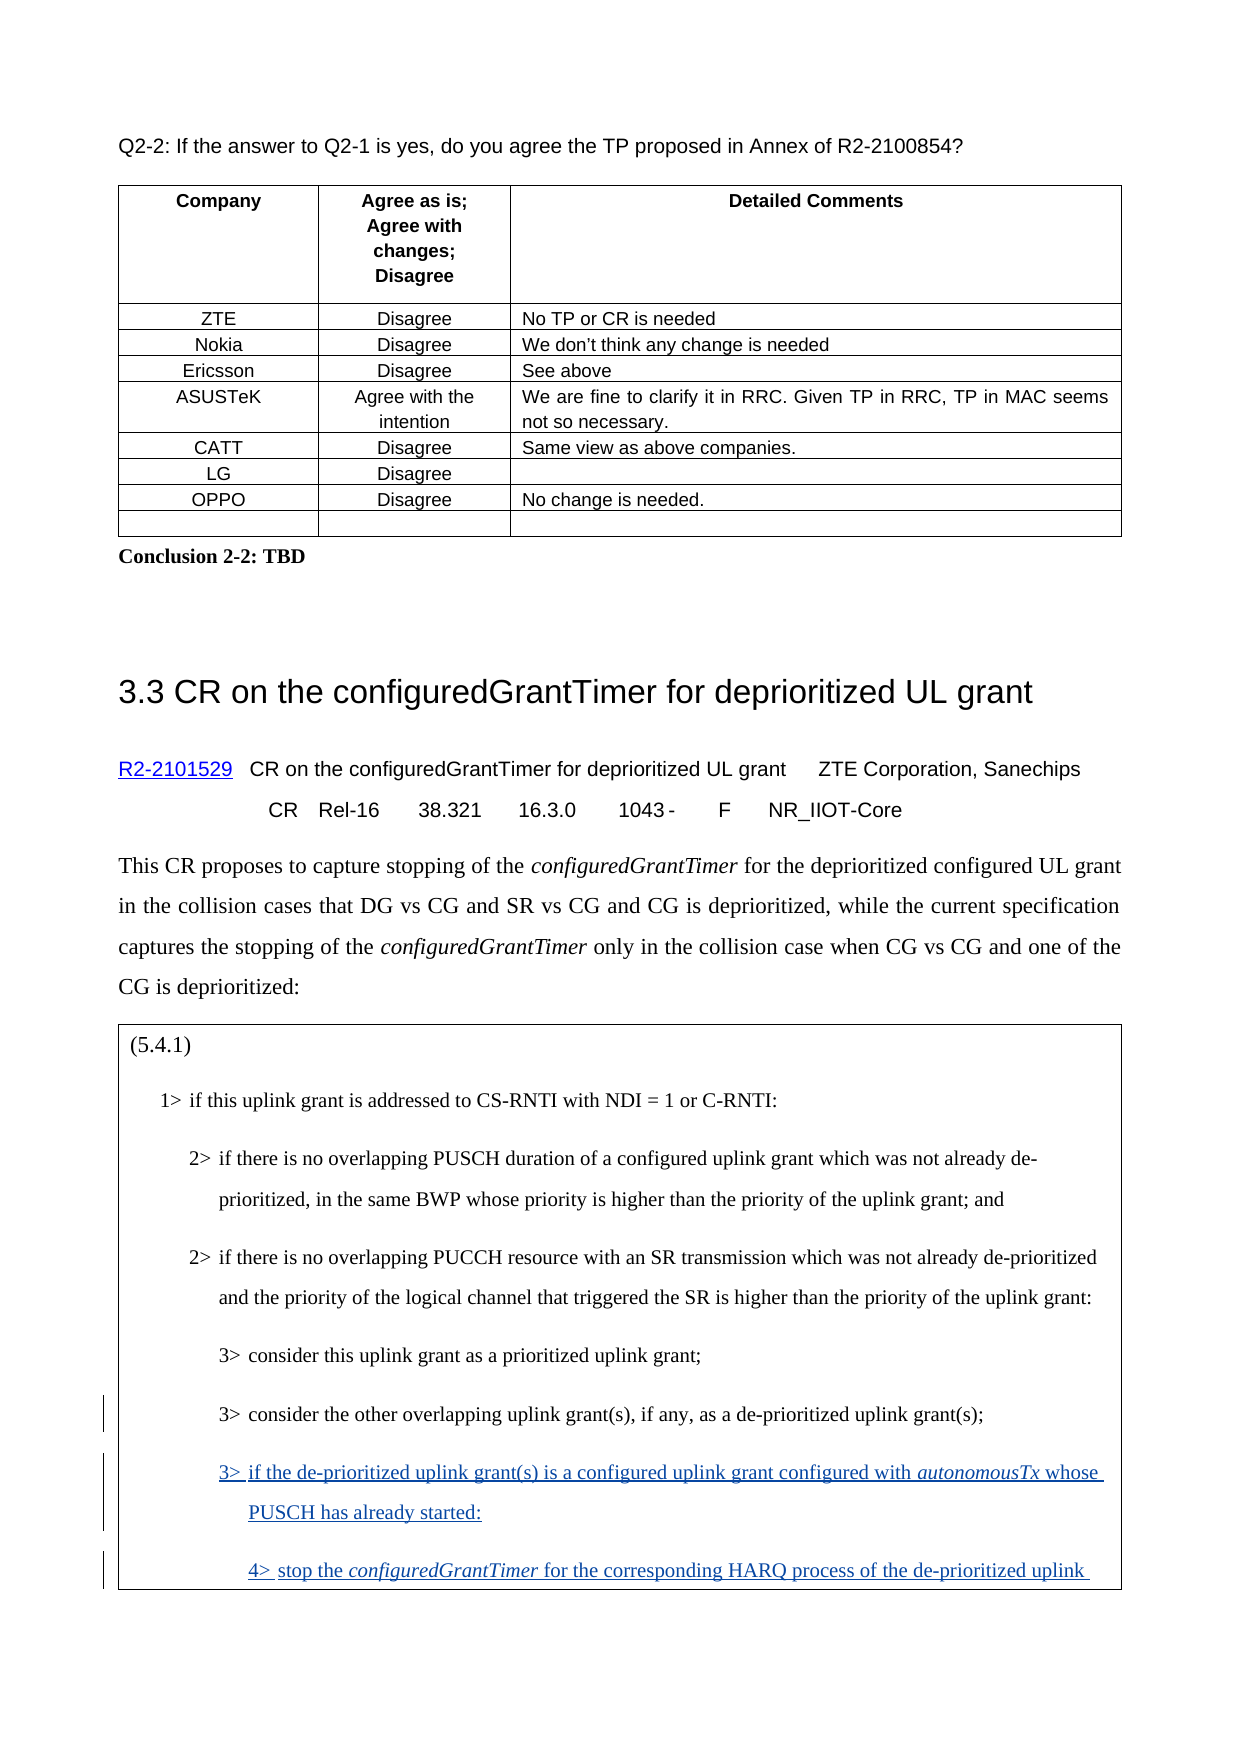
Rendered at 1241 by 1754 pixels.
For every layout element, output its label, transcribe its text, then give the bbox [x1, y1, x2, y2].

table_cell Agree with the intention [319, 382, 510, 432]
text R2-2101529 CR on the configuredGrantTimer for deprioritized UL grant ZTE Corporation, Sanechips CR Rel-16 38.321 16.3.0 1043 - F NR_IIOT-Core [118, 750, 1122, 828]
table_cell [119, 511, 318, 536]
text This CR proposes to capture stopping of the configuredGrantTimer for the deprioritized configured UL grant in the collision cases that DG vs CG and SR vs CG and CG is deprioritized, while the current specification captures the stopping of the configuredGrantTimer only in the collision case when CG vs CG and one of the CG is deprioritized: [118, 847, 1122, 1005]
table_cell [511, 511, 1121, 536]
table_cell No change is needed. [511, 485, 1121, 510]
table_cell Disagree [319, 356, 510, 381]
table_cell No TP or CR is needed [511, 304, 1121, 329]
text Conclusion 2-2: TBD [118, 537, 1122, 575]
table_cell Disagree [319, 330, 510, 355]
table_cell ZTE [119, 304, 318, 329]
table_cell Disagree [319, 304, 510, 329]
table_cell Disagree [319, 485, 510, 510]
table_cell Disagree [319, 459, 510, 484]
table_cell Same view as above companies. [511, 433, 1121, 458]
text Q2-2: If the answer to Q2-1 is yes, do you agree the TP proposed in Annex of R2-2100854? [118, 127, 1122, 164]
table_cell [511, 459, 1121, 484]
table_cell OPPO [119, 485, 318, 510]
table_header Agree as is; Agree with changes; Disagree [319, 186, 510, 303]
table_cell LG [119, 459, 318, 484]
table_cell See above [511, 356, 1121, 381]
table_cell We don’t think any change is needed [511, 330, 1121, 355]
table_cell Ericsson [119, 356, 318, 381]
table_cell Disagree [319, 433, 510, 458]
table_cell Nokia [119, 330, 318, 355]
table_cell ASUSTeK [119, 382, 318, 432]
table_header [119, 1025, 1121, 1589]
table_header Detailed Comments [511, 186, 1121, 303]
subtitle 3.3 CR on the configuredGrantTimer for deprioritized UL grant [118, 653, 1122, 728]
table_cell [319, 511, 510, 536]
table_header Company [119, 186, 318, 303]
table_cell We are fine to clarify it in RRC. Given TP in RRC, TP in MAC seems not so necessary. [511, 382, 1121, 432]
table_cell CATT [119, 433, 318, 458]
